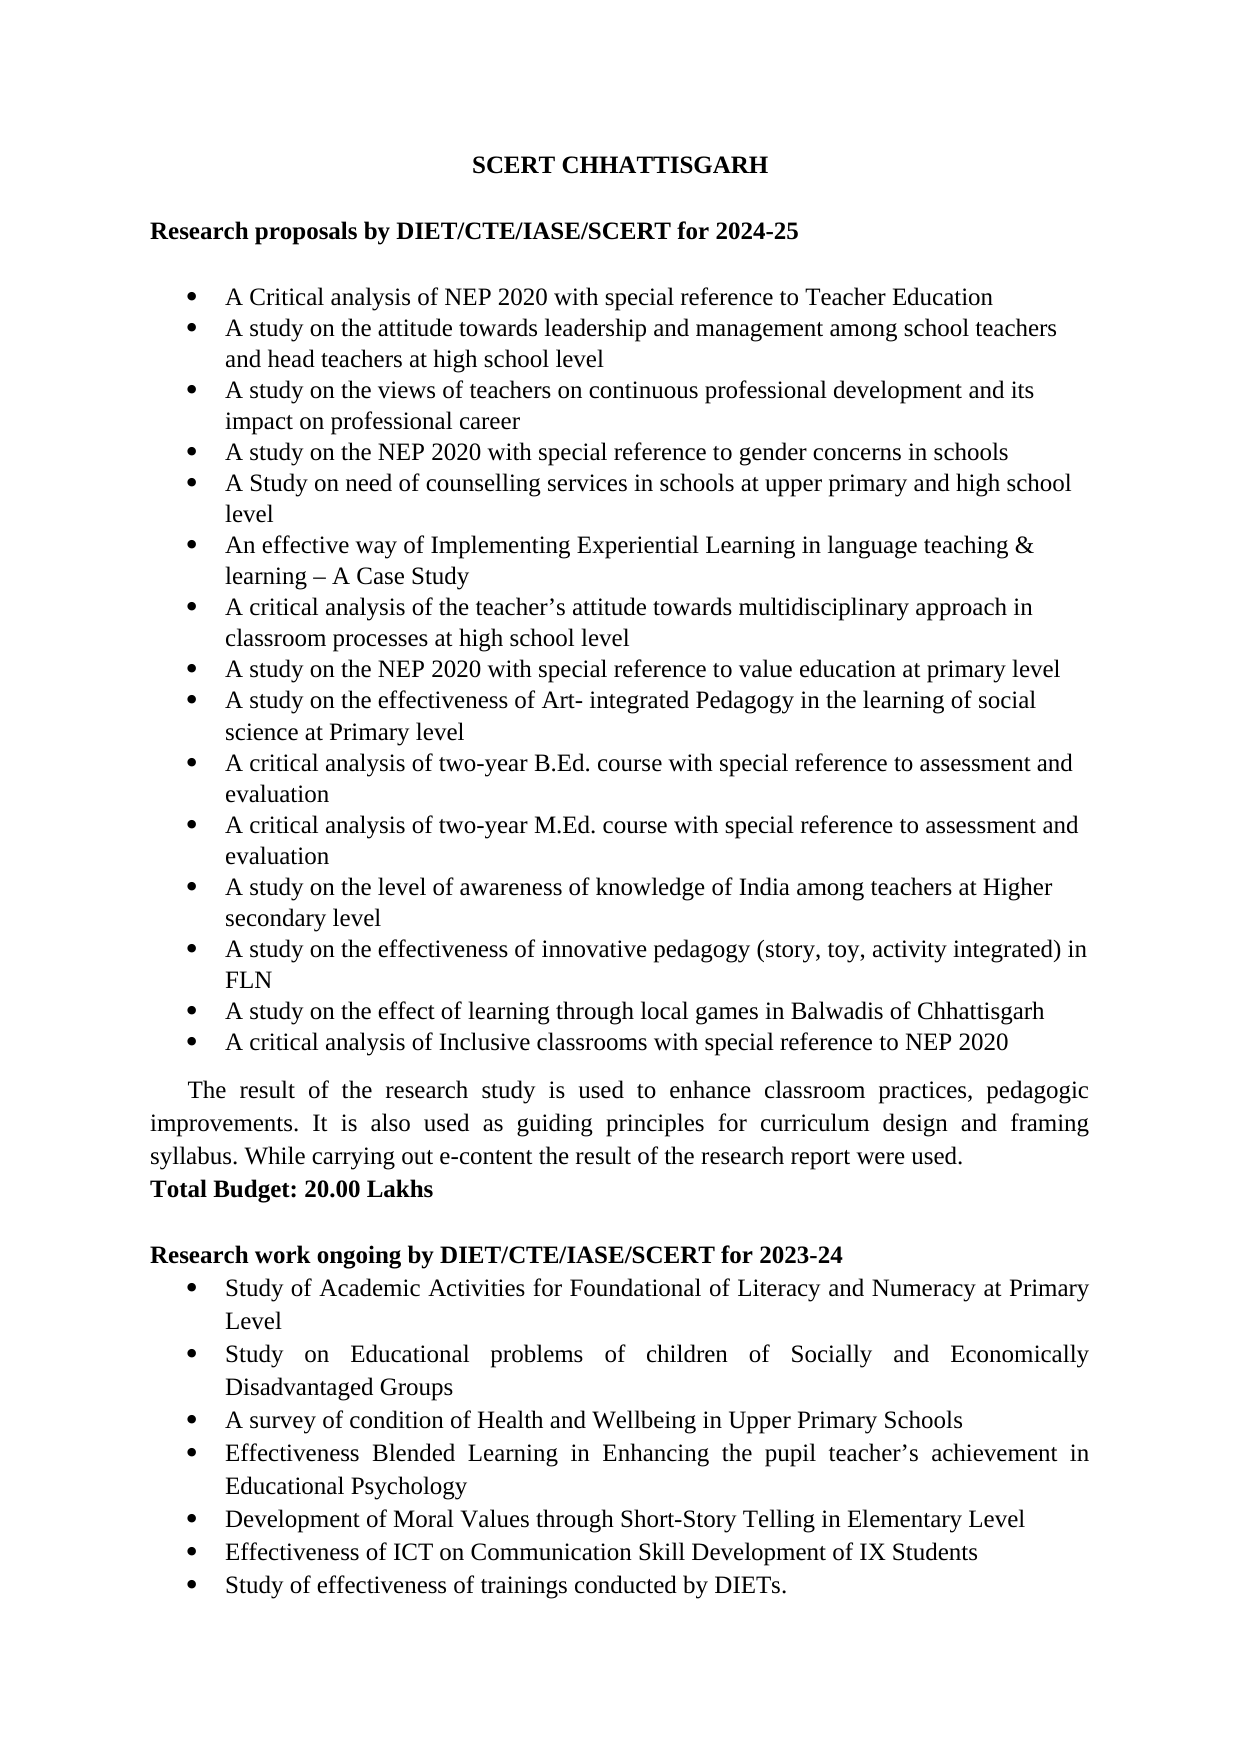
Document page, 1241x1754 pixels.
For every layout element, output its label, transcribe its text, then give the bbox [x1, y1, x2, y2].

text Research proposals by DIET/CTE/IASE/SCERT for 2024-25 [150, 216, 1090, 245]
list A study on the effectiveness of Art- integrated Pedagogy in the learning of social science at Primary level [187, 686, 1090, 745]
list Effectiveness of ICT on Communication Skill Development of IX Students [187, 1537, 1090, 1566]
list Effectiveness Blended Learning in Enhancing the pupil teacher’s achievement in Educational Psychology [187, 1438, 1090, 1500]
list An effective way of Implementing Experiential Learning in language teaching & learning – A Case Study [187, 530, 1090, 590]
list A Study on need of counselling services in schools at upper primary and high school level [187, 468, 1090, 528]
list A study on the NEP 2020 with special reference to gender concerns in schools [187, 437, 1090, 466]
list A critical analysis of the teacher’s attitude towards multidisciplinary approach in classroom processes at high school level [187, 592, 1090, 652]
text Total Budget: 20.00 Lakhs [150, 1174, 1090, 1203]
list A study on the views of teachers on continuous professional development and its impact on professional career [187, 375, 1090, 435]
list A critical analysis of two-year M.Ed. course with special reference to assessment and evaluation [187, 810, 1090, 869]
list A survey of condition of Health and Wellbeing in Upper Primary Schools [187, 1405, 1090, 1434]
list Development of Moral Values through Short-Story Telling in Elementary Level [187, 1504, 1090, 1533]
list A critical analysis of two-year B.Ed. course with special reference to assessment and evaluation [187, 748, 1090, 807]
list A study on the level of awareness of knowledge of India among teachers at Higher secondary level [187, 872, 1090, 932]
list A study on the effect of learning through local games in Balwadis of Chhattisgarh [187, 996, 1090, 1025]
list A Critical analysis of NEP 2020 with special reference to Teacher Education [187, 282, 1090, 311]
text Research work ongoing by DIET/CTE/IASE/SCERT for 2023-24 [150, 1240, 1090, 1269]
text SCERT CHHATTISGARH [150, 150, 1090, 179]
list A study on the effectiveness of innovative pedagogy (story, toy, activity integrated) in FLN [187, 934, 1090, 994]
list A critical analysis of Inclusive classrooms with special reference to NEP 2020 [187, 1027, 1090, 1056]
list Study on Educational problems of children of Socially and Economically Disadvantaged Groups [187, 1339, 1090, 1401]
list A study on the attitude towards leadership and management among school teachers and head teachers at high school level [187, 313, 1090, 373]
list Study of effectiveness of trainings conducted by DIETs. [187, 1570, 1090, 1599]
list Study of Academic Activities for Foundational of Literacy and Numeracy at Primary Level [187, 1273, 1090, 1335]
text The result of the research study is used to enhance classroom practices, pedagogic improvements. It is also used as guiding principles for curriculum design and framing syllabus. While carrying out e-content the result of the research report were used. [150, 1075, 1090, 1169]
list A study on the NEP 2020 with special reference to value education at primary level [187, 654, 1090, 683]
